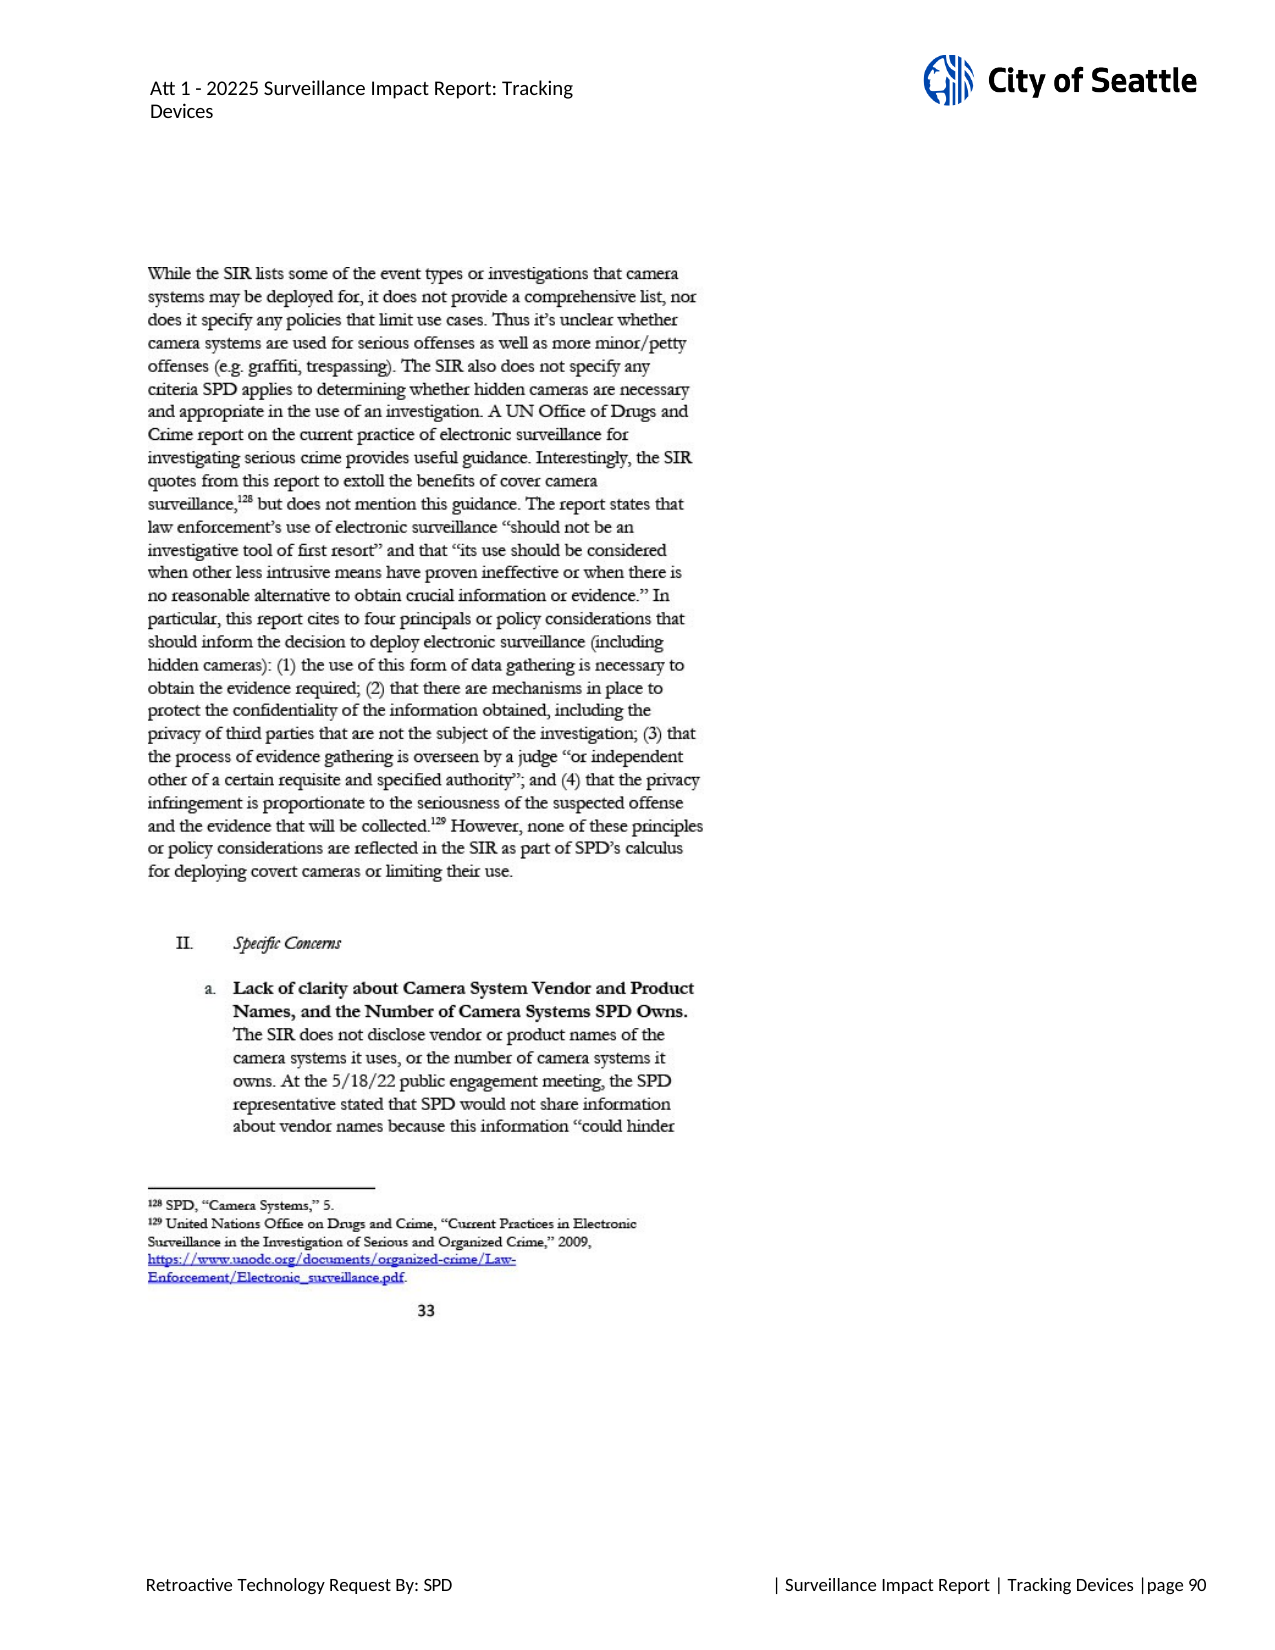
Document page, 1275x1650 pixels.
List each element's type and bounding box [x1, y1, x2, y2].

picture [923, 55, 1197, 106]
picture [147, 267, 704, 1321]
